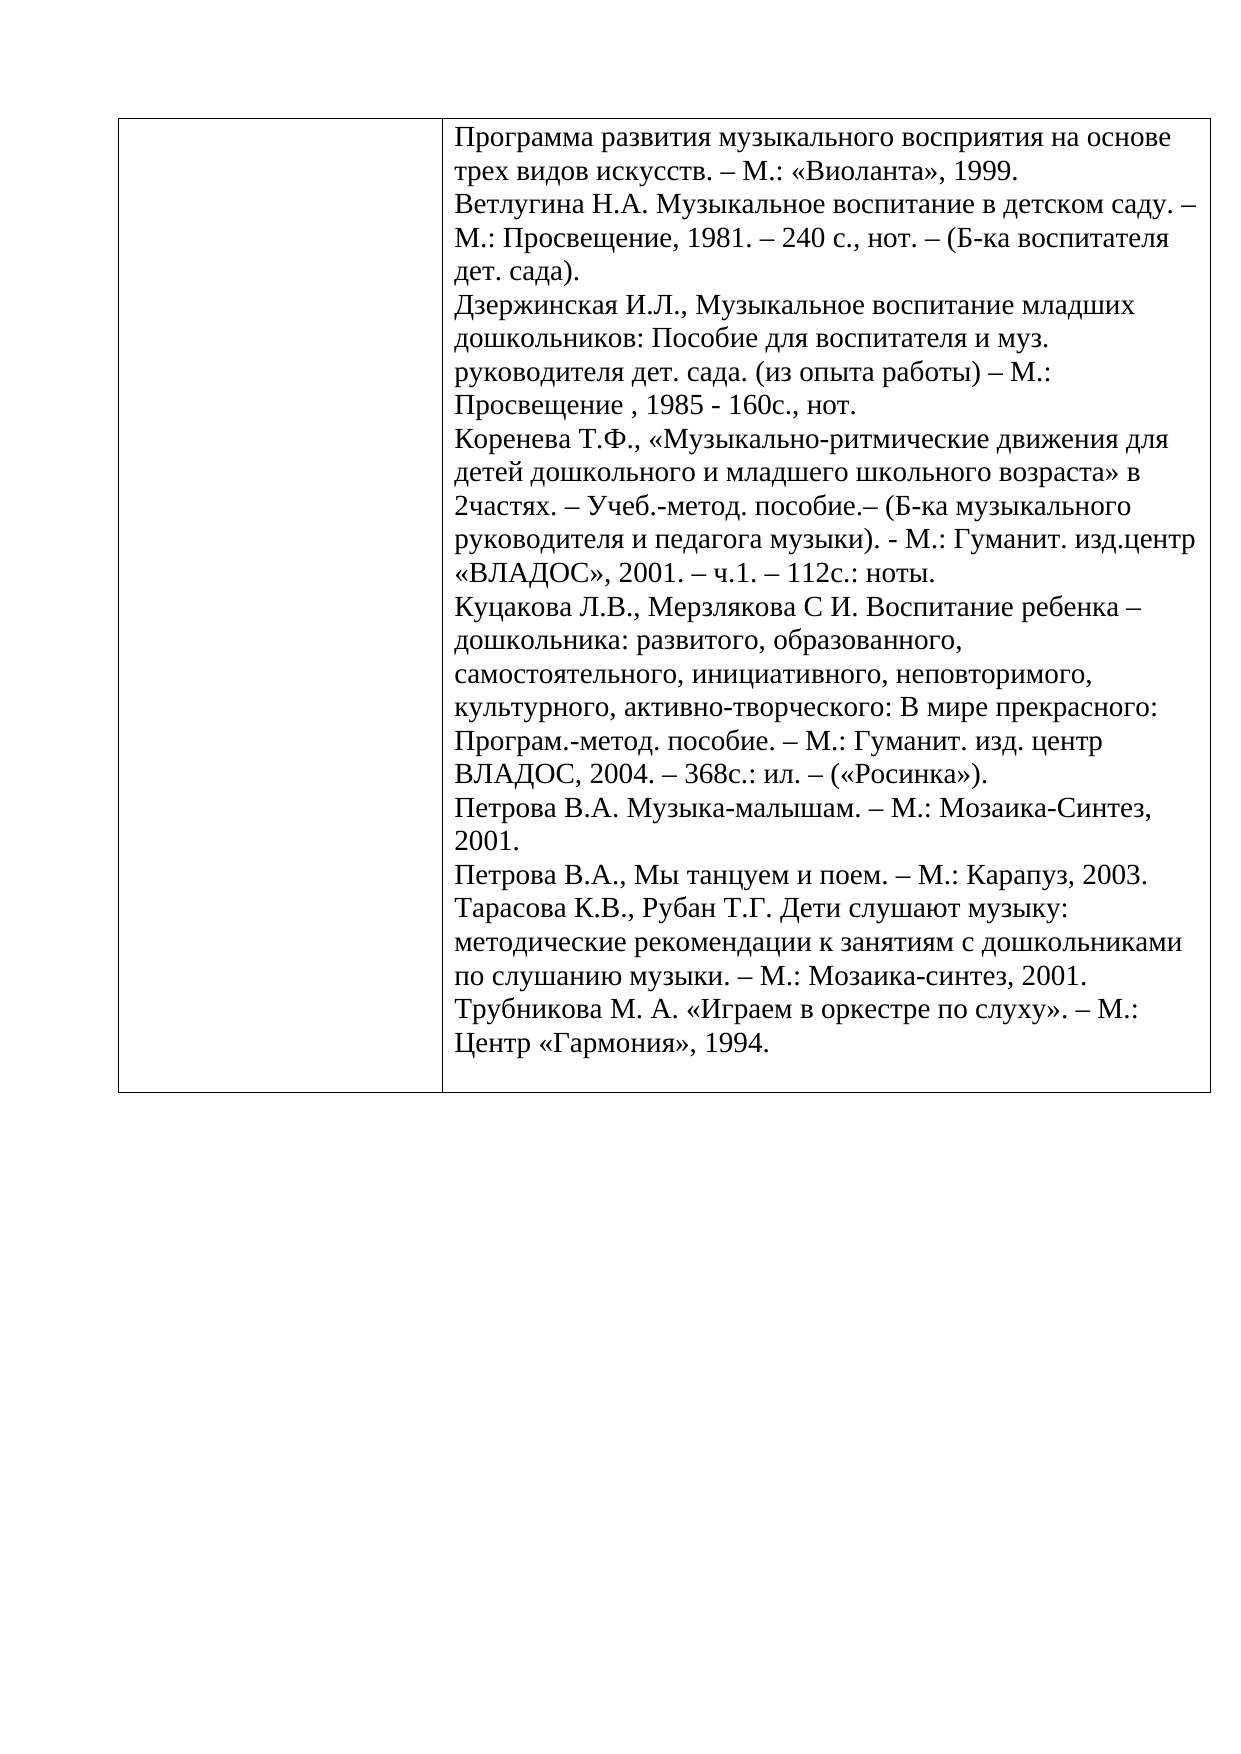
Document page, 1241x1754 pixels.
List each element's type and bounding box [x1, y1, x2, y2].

table_cell [119, 119, 442, 1092]
table_cell [443, 119, 1210, 1092]
